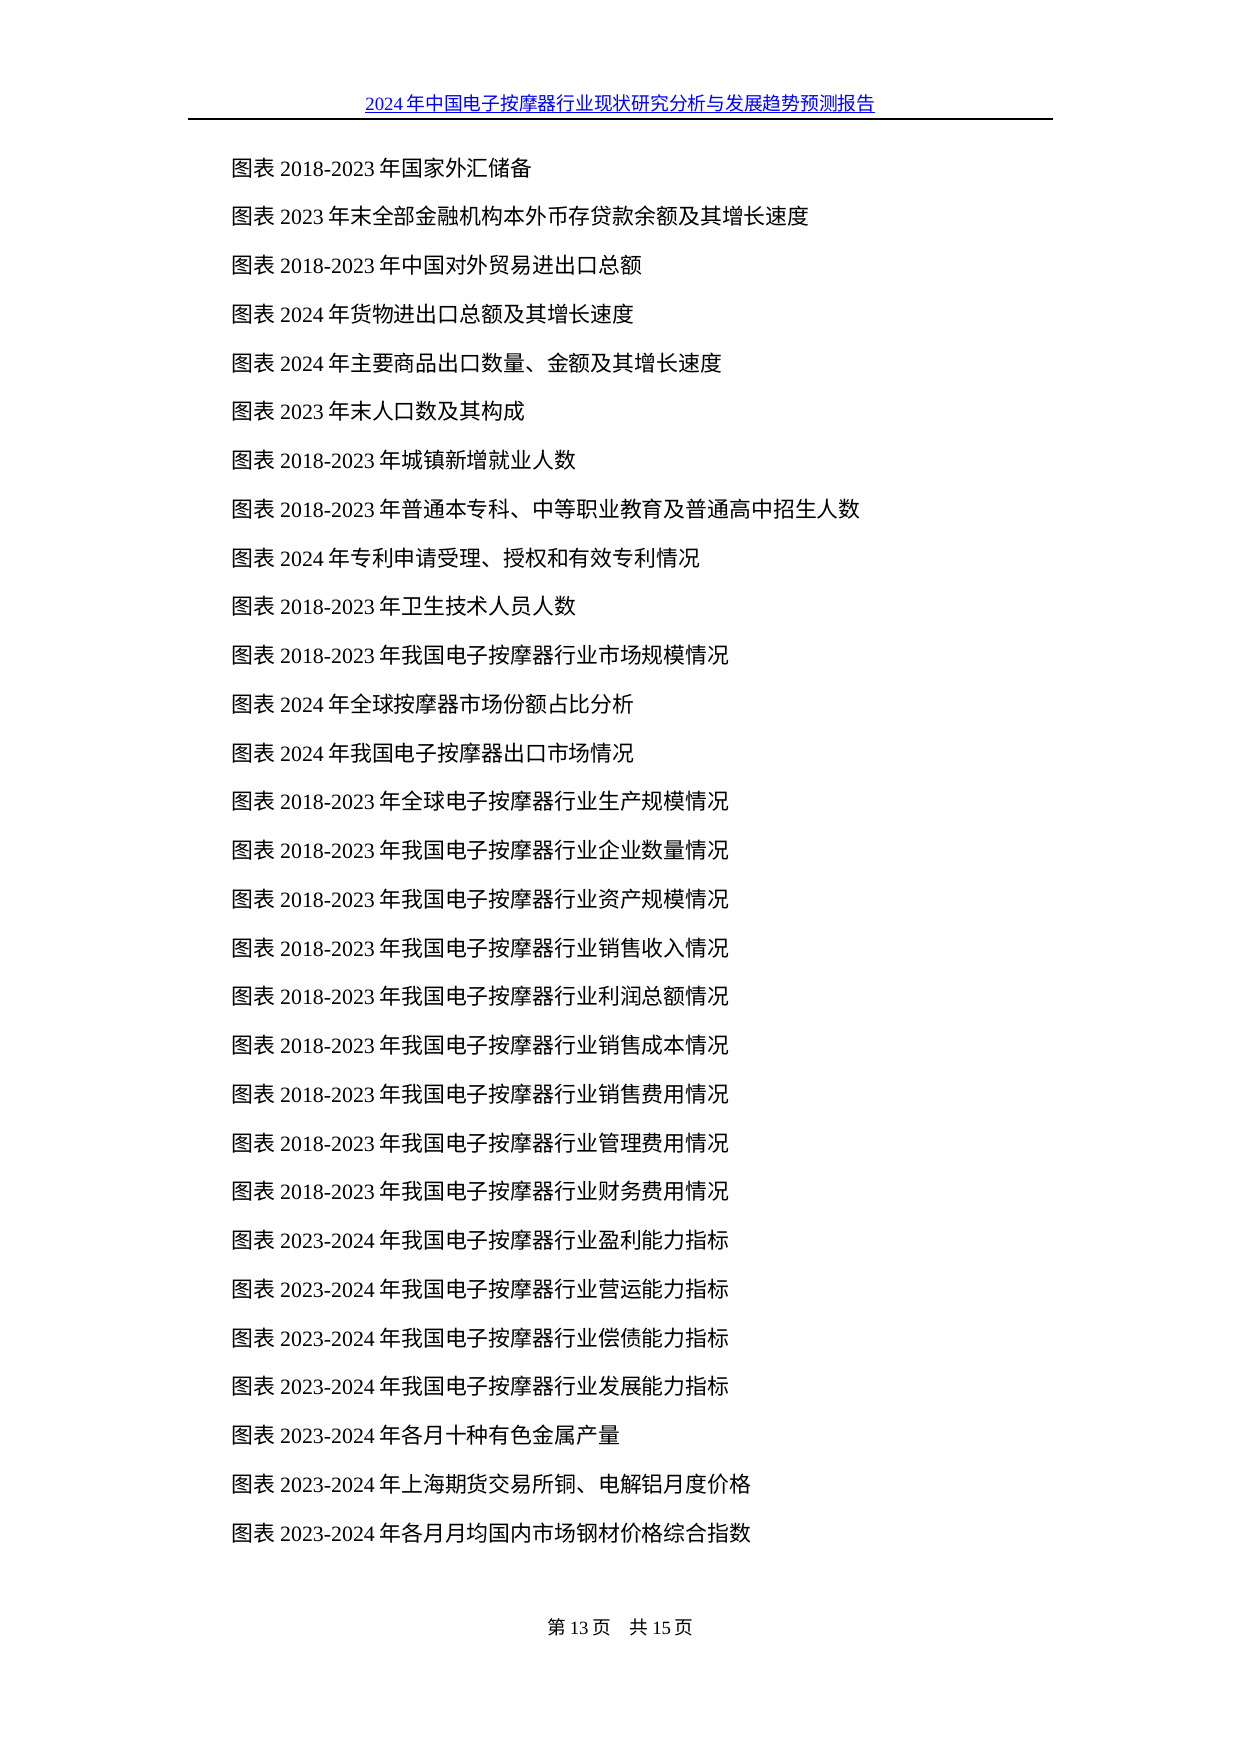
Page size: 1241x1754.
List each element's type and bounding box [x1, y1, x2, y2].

text [187, 150, 1053, 1548]
